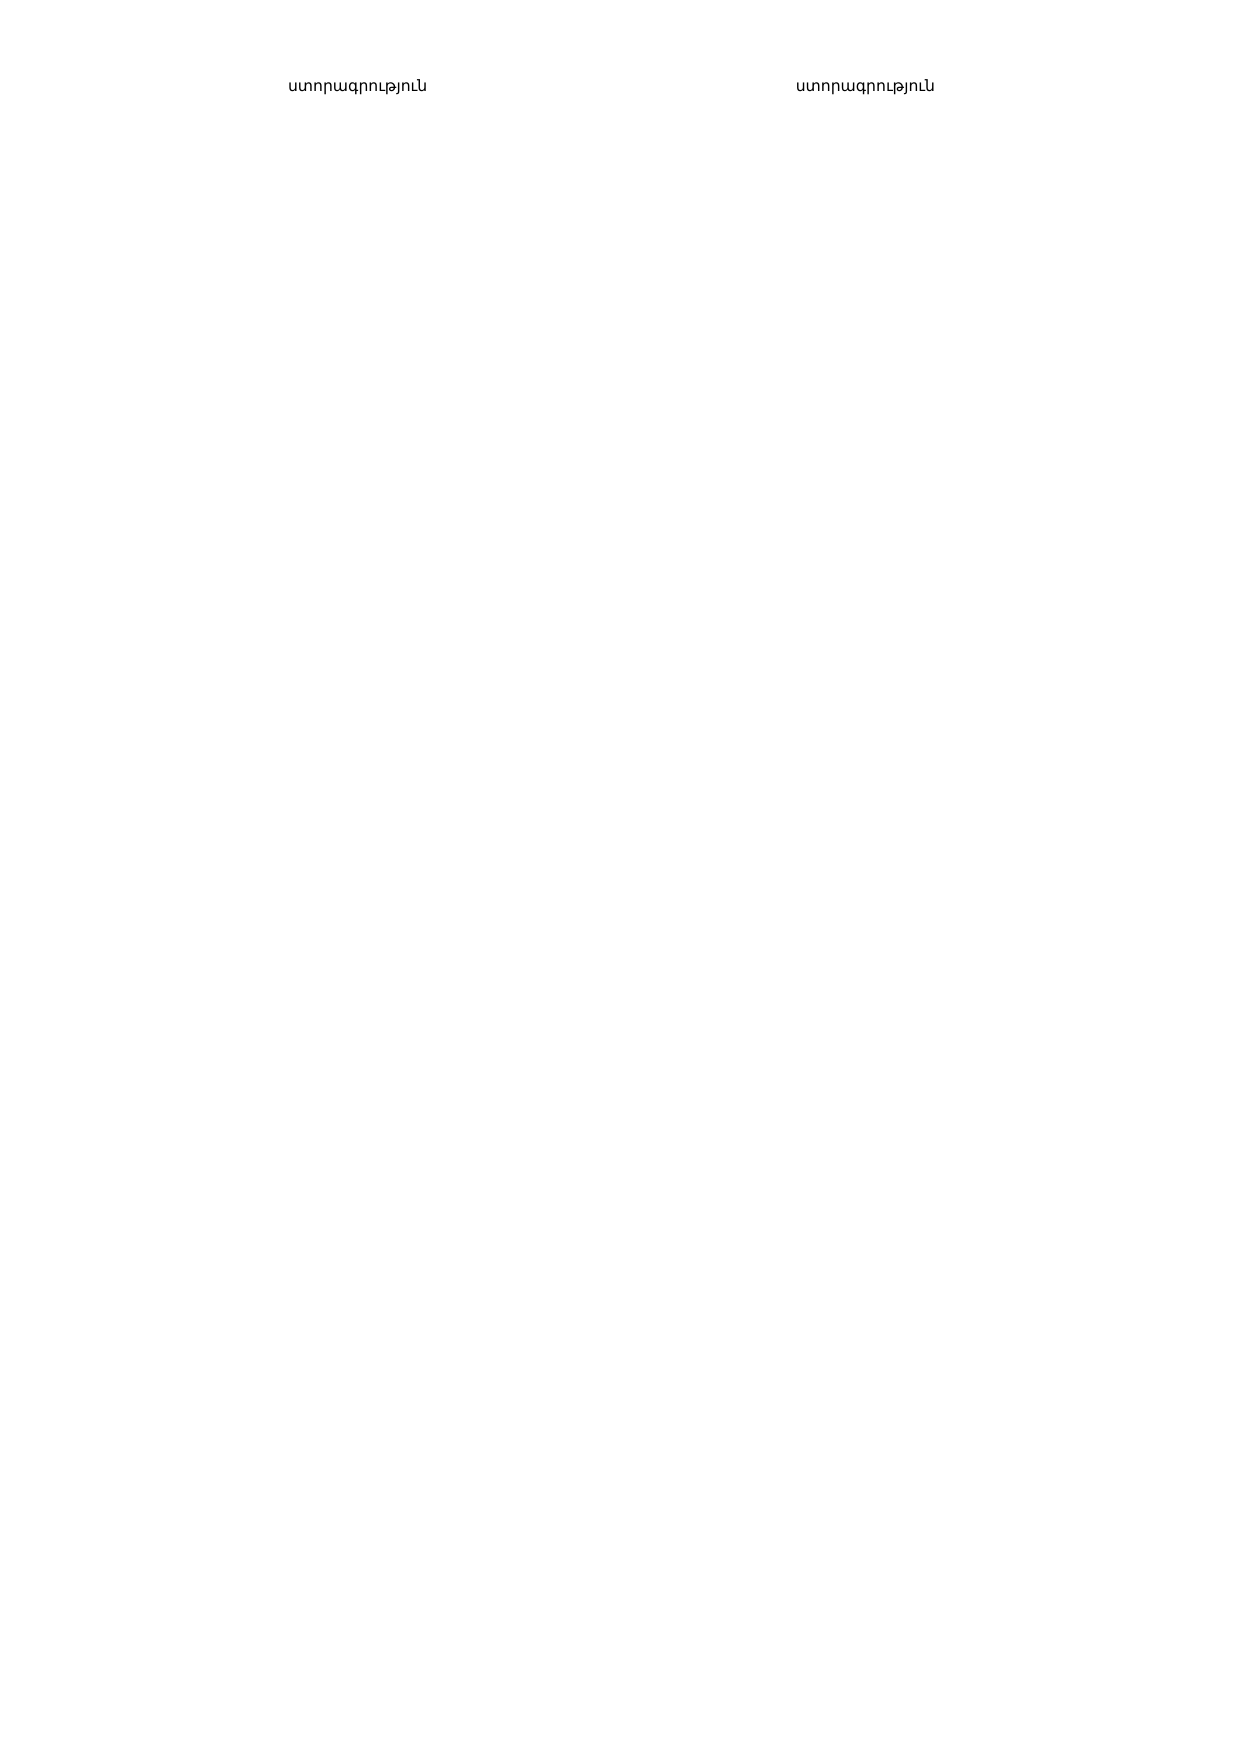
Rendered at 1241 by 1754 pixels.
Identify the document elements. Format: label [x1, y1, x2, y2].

table_header [105, 75, 1118, 125]
